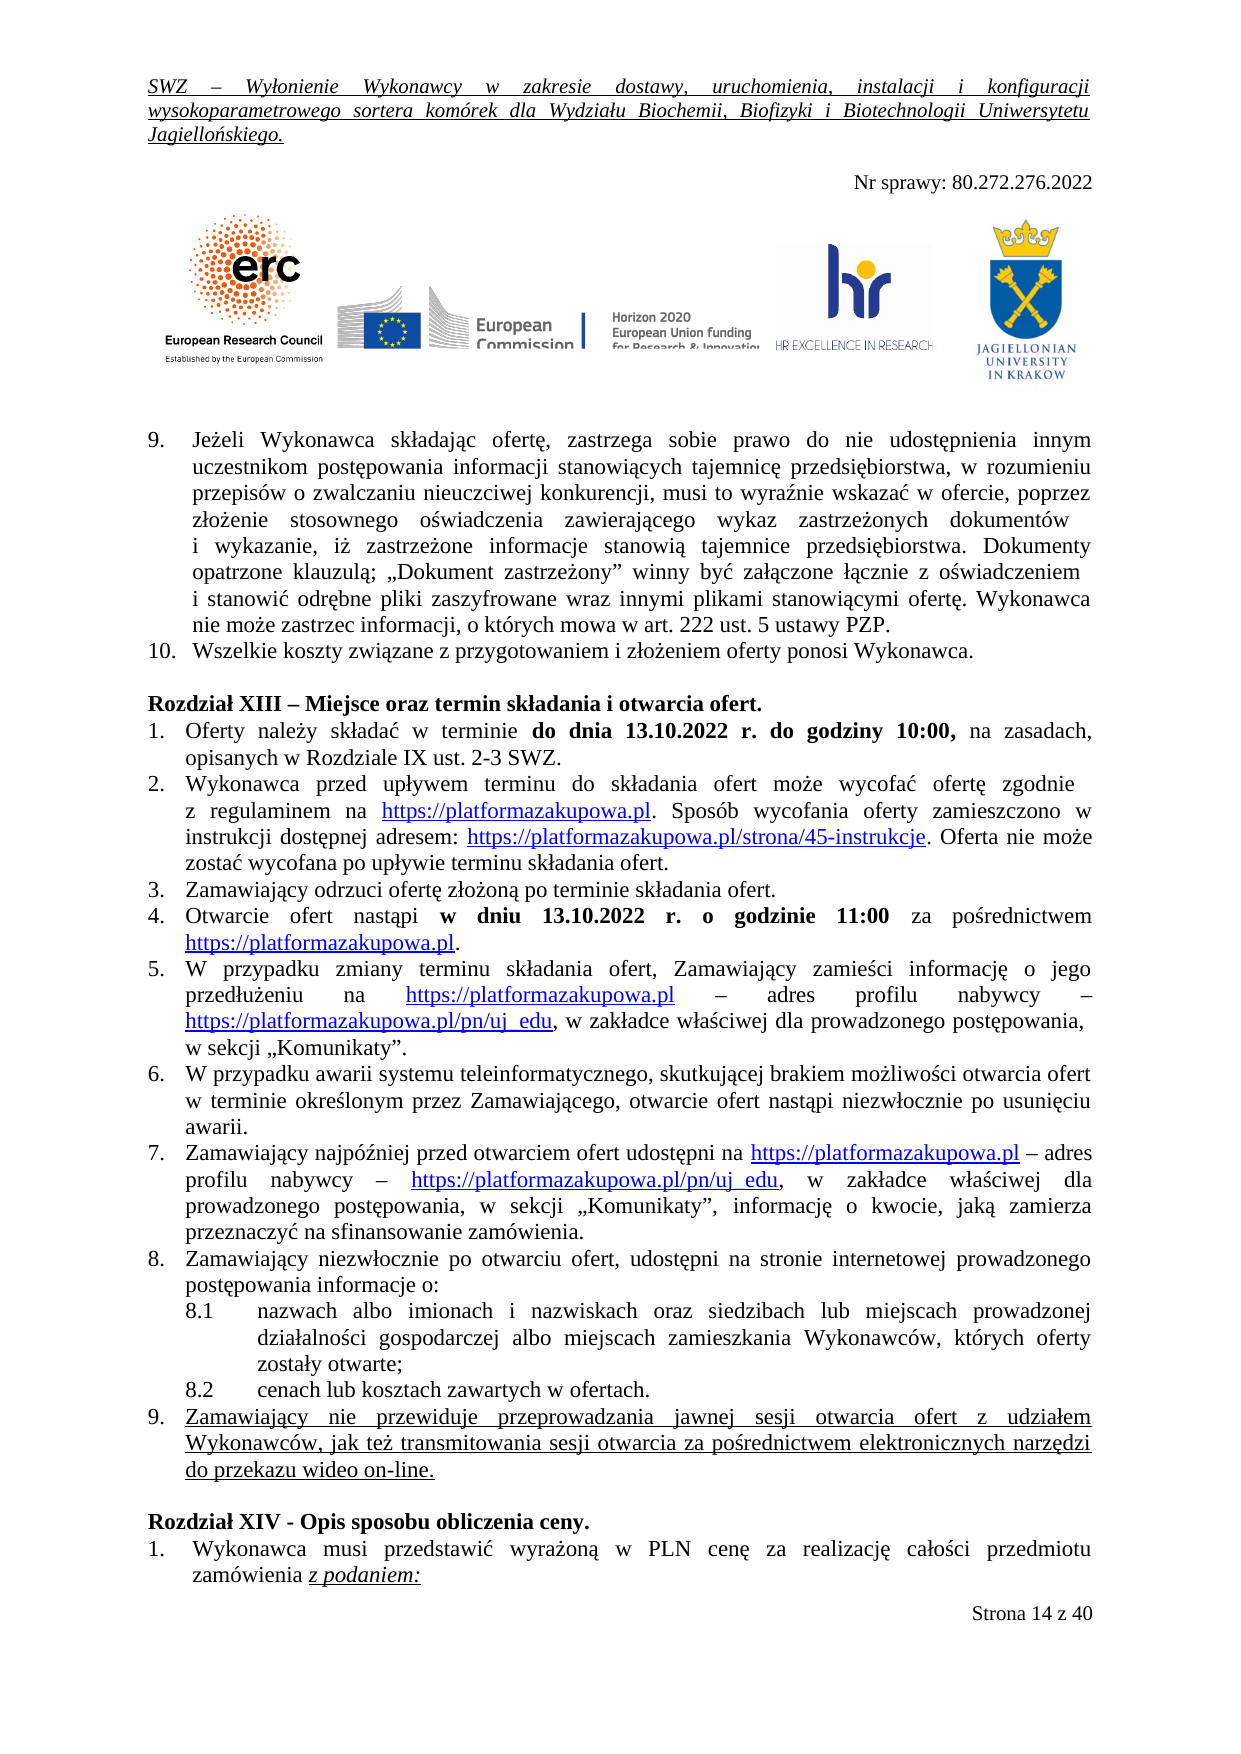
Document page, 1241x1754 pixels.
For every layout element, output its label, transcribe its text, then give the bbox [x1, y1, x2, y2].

list Zamawiający najpóźniej przed otwarciem ofert udostępni na https://platformazakupowa.pl – adres profilu nabywcy – https://platformazakupowa.pl/pn/uj_edu, w zakładce właściwej dla prowadzonego postępowania, w sekcji „Komunikaty”, informację o kwocie, jaką zamierza przeznaczyć na sfinansowanie zamówienia. [148, 1139, 1092, 1245]
list Wszelkie koszty związane z przygotowaniem i złożeniem oferty ponosi Wykonawca. [148, 637, 1092, 664]
list Wykonawca musi przedstawić wyrażoną w PLN cenę za realizację całości przedmiotu zamówienia z podaniem: [148, 1535, 1092, 1587]
list Wykonawca przed upływem terminu do składania ofert może wycofać ofertę zgodnie z regulaminem na https://platformazakupowa.pl. Sposób wycofania oferty zamieszczono w instrukcji dostępnej adresem: https://platformazakupowa.pl/strona/45-instrukcje. Oferta nie może zostać wycofana po upływie terminu składania ofert. [148, 770, 1092, 876]
picture [337, 286, 759, 349]
list nazwach albo imionach i nazwiskach oraz siedzibach lub miejscach prowadzonej działalności gospodarczej albo miejscach zamieszkania Wykonawców, których oferty zostały otwarte; [185, 1297, 1092, 1377]
text Rozdział XIII – Miejsce oraz termin składania i otwarcia ofert. [148, 690, 1092, 716]
picture [945, 207, 1105, 406]
list W przypadku zmiany terminu składania ofert, Zamawiający zamieści informację o jego przedłużeniu na https://platformazakupowa.pl – adres profilu nabywcy – https://platformazakupowa.pl/pn/uj_edu, w zakładce właściwej dla prowadzonego postępowania, w sekcji „Komunikaty”. [148, 955, 1092, 1060]
list Oferty należy składać w terminie do dnia 13.10.2022 r. do godziny 10:00, na zasadach, opisanych w Rozdziale IX ust. 2-3 SWZ. [148, 716, 1092, 770]
list W przypadku awarii systemu teleinformatycznego, skutkującej brakiem możliwości otwarcia ofert w terminie określonym przez Zamawiającego, otwarcie ofert nastąpi niezwłocznie po usunięciu awarii. [148, 1060, 1092, 1139]
list cenach lub kosztach zawartych w ofertach. [185, 1377, 1092, 1403]
list Otwarcie ofert nastąpi w dniu 13.10.2022 r. o godzinie 11:00 za pośrednictwem https://platformazakupowa.pl. [148, 902, 1092, 955]
list Zamawiający niezwłocznie po otwarciu ofert, udostępni na stronie internetowej prowadzonego postępowania informacje o: [148, 1245, 1092, 1297]
text Rozdział XIV - Opis sposobu obliczenia ceny. [148, 1508, 1092, 1535]
list Zamawiający odrzuci ofertę złożoną po terminie składania ofert. [148, 876, 1092, 902]
list Jeżeli Wykonawca składając ofertę, zastrzega sobie prawo do nie udostępnienia innym uczestnikom postępowania informacji stanowiących tajemnicę przedsiębiorstwa, w rozumieniu przepisów o zwalczaniu nieuczciwej konkurencji, musi to wyraźnie wskazać w ofercie, poprzez złożenie stosownego oświadczenia zawierającego wykaz zastrzeżonych dokumentów i wykazanie, iż zastrzeżone informacje stanowią tajemnice przedsiębiorstwa. Dokumenty opatrzone klauzulą; „Dokument zastrzeżony” winny być załączone łącznie z oświadczeniem i stanowić odrębne pliki zaszyfrowane wraz innymi plikami stanowiącymi ofertę. Wykonawca nie może zastrzec informacji, o których mowa w art. 222 ust. 5 ustawy PZP. [148, 427, 1092, 637]
list Zamawiający nie przewiduje przeprowadzania jawnej sesji otwarcia ofert z udziałem Wykonawców, jak też transmitowania sesji otwarcia za pośrednictwem elektronicznych narzędzi do przekazu wideo on-line. [148, 1403, 1092, 1482]
picture [776, 244, 933, 350]
picture [159, 205, 331, 375]
